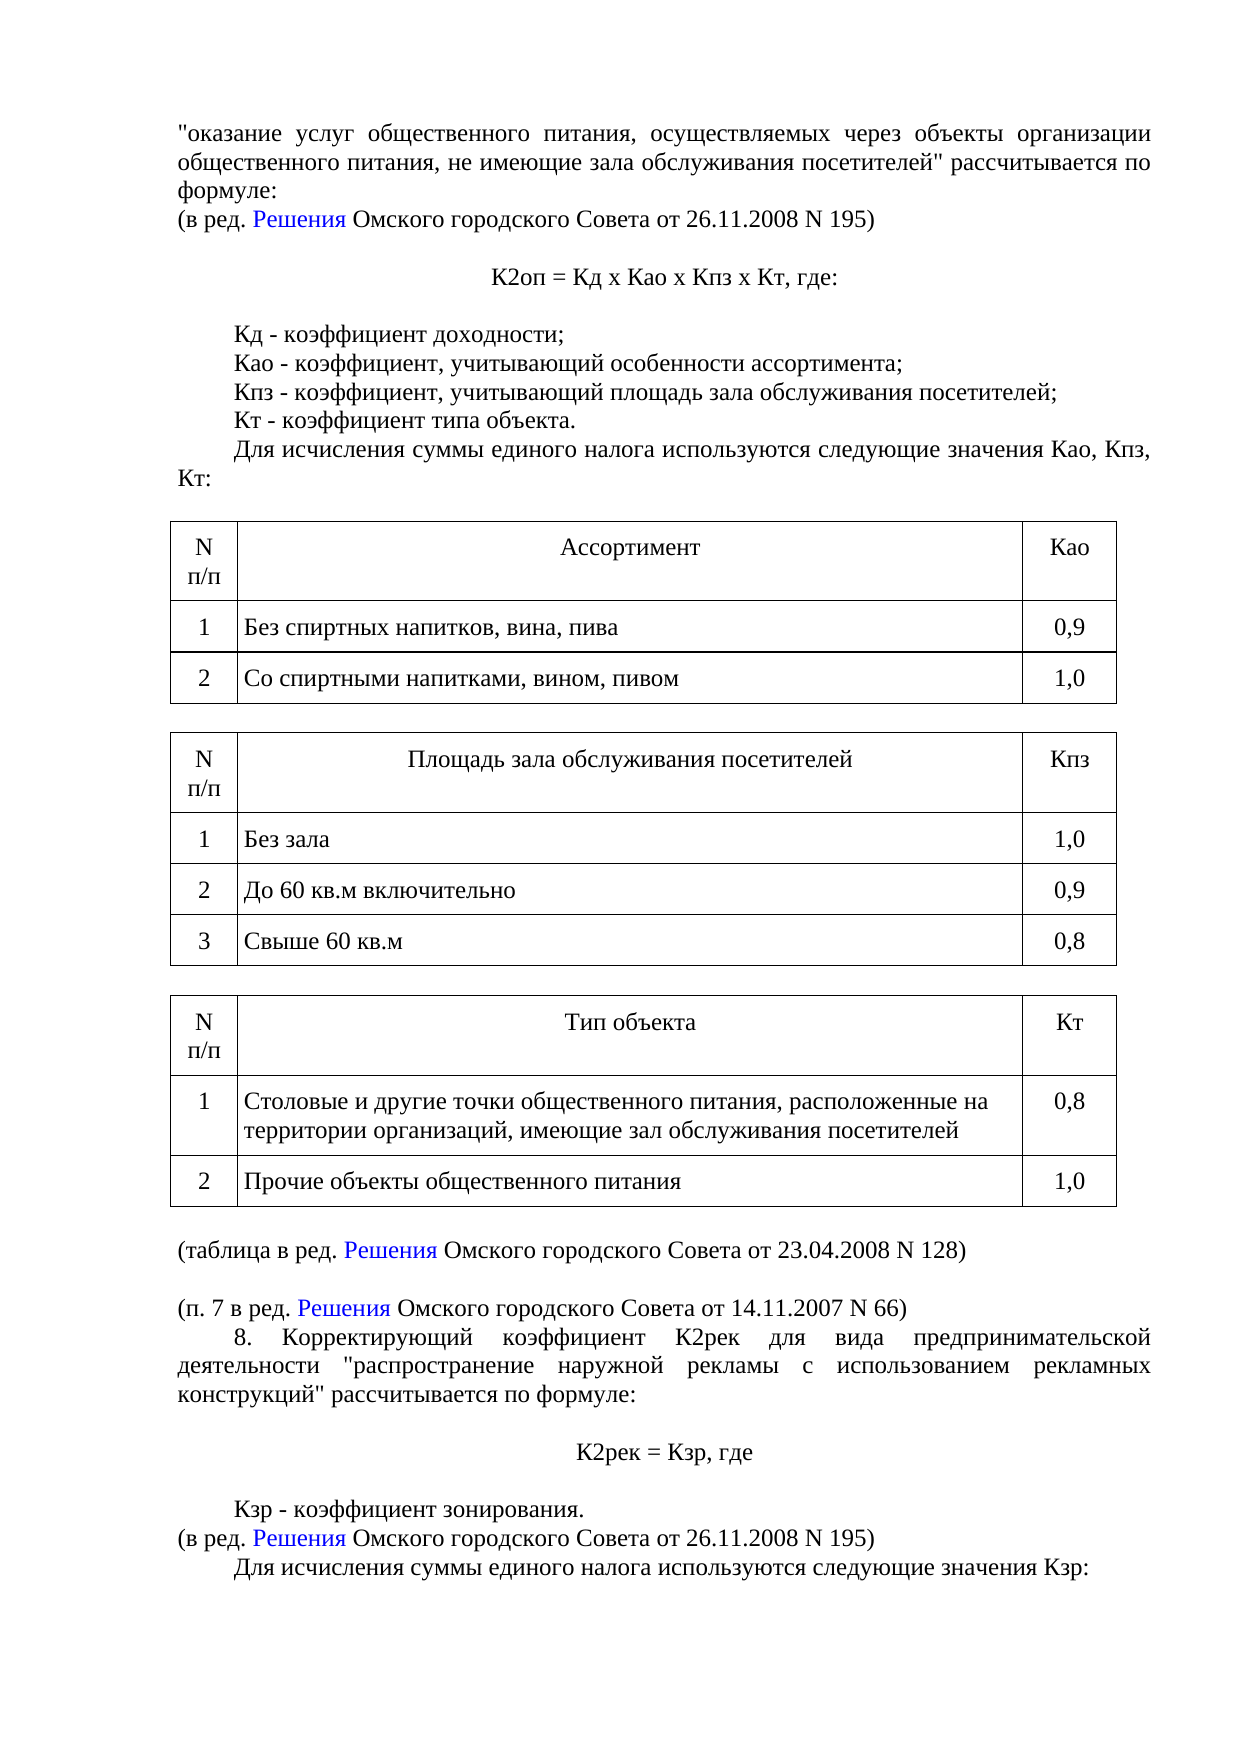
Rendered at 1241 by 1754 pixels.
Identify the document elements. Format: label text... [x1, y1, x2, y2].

text К2оп = Кд x Као x Кпз x Кт, где: [177, 262, 1152, 291]
table_header Площадь зала обслуживания посетителей [238, 733, 1022, 812]
text К2рек = Кзр, где [177, 1437, 1152, 1465]
table_header N п/п [171, 996, 237, 1075]
table_header Кт [1023, 996, 1116, 1075]
text (в ред. Решения Омского городского Совета от 26.11.2008 N 195) [177, 204, 1152, 233]
text Для исчисления суммы единого налога используются следующие значения Кзр: [177, 1552, 1152, 1580]
table_cell Без спиртных напитков, вина, пива [238, 601, 1022, 651]
table_cell 1 [171, 601, 237, 651]
table_cell Прочие объекты общественного питания [238, 1156, 1022, 1206]
text Као - коэффициент, учитывающий особенности ассортимента; [177, 348, 1152, 377]
table_cell 0,9 [1023, 864, 1116, 914]
table_header N п/п [171, 733, 237, 812]
table_header N п/п [171, 522, 237, 600]
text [177, 118, 1152, 204]
text 8. Корректирующий коэффициент К2рек для вида предпринимательской деятельности "распространение наружной рекламы с использованием рекламных конструкций" рассчитывается по формуле: [177, 1322, 1152, 1408]
table_cell 3 [171, 915, 237, 965]
table_cell Столовые и другие точки общественного питания, расположенные на территории организаций, имеющие зал обслуживания посетителей [238, 1076, 1022, 1154]
table_cell Без зала [238, 813, 1022, 863]
table_cell 1 [171, 813, 237, 863]
table_cell Свыше 60 кв.м [238, 915, 1022, 965]
table_cell Со спиртными напитками, вином, пивом [238, 653, 1022, 702]
text Кд - коэффициент доходности; [177, 319, 1152, 348]
text (таблица в ред. Решения Омского городского Совета от 23.04.2008 N 128) [177, 1235, 1152, 1264]
table_cell 0,8 [1023, 1076, 1116, 1154]
table_cell 1,0 [1023, 653, 1116, 702]
table_cell 2 [171, 864, 237, 914]
table_cell 1,0 [1023, 813, 1116, 863]
table_cell До 60 кв.м включительно [238, 864, 1022, 914]
table_header Тип объекта [238, 996, 1022, 1075]
table_cell 2 [171, 1156, 237, 1206]
text Кт - коэффициент типа объекта. [177, 406, 1152, 434]
table_cell 0,8 [1023, 915, 1116, 965]
table_header Као [1023, 522, 1116, 600]
table_cell 1,0 [1023, 1156, 1116, 1206]
table_header Ассортимент [238, 522, 1022, 600]
table_cell 0,9 [1023, 601, 1116, 651]
text (п. 7 в ред. Решения Омского городского Совета от 14.11.2007 N 66) [177, 1293, 1152, 1322]
text Для исчисления суммы единого налога используются следующие значения Као, Кпз, Кт: [177, 434, 1152, 492]
table_cell 1 [171, 1076, 237, 1154]
text (в ред. Решения Омского городского Совета от 26.11.2008 N 195) [177, 1523, 1152, 1552]
table_cell 2 [171, 653, 237, 702]
text Кпз - коэффициент, учитывающий площадь зала обслуживания посетителей; [177, 377, 1152, 406]
table_header Кпз [1023, 733, 1116, 812]
text Кзр - коэффициент зонирования. [177, 1494, 1152, 1523]
